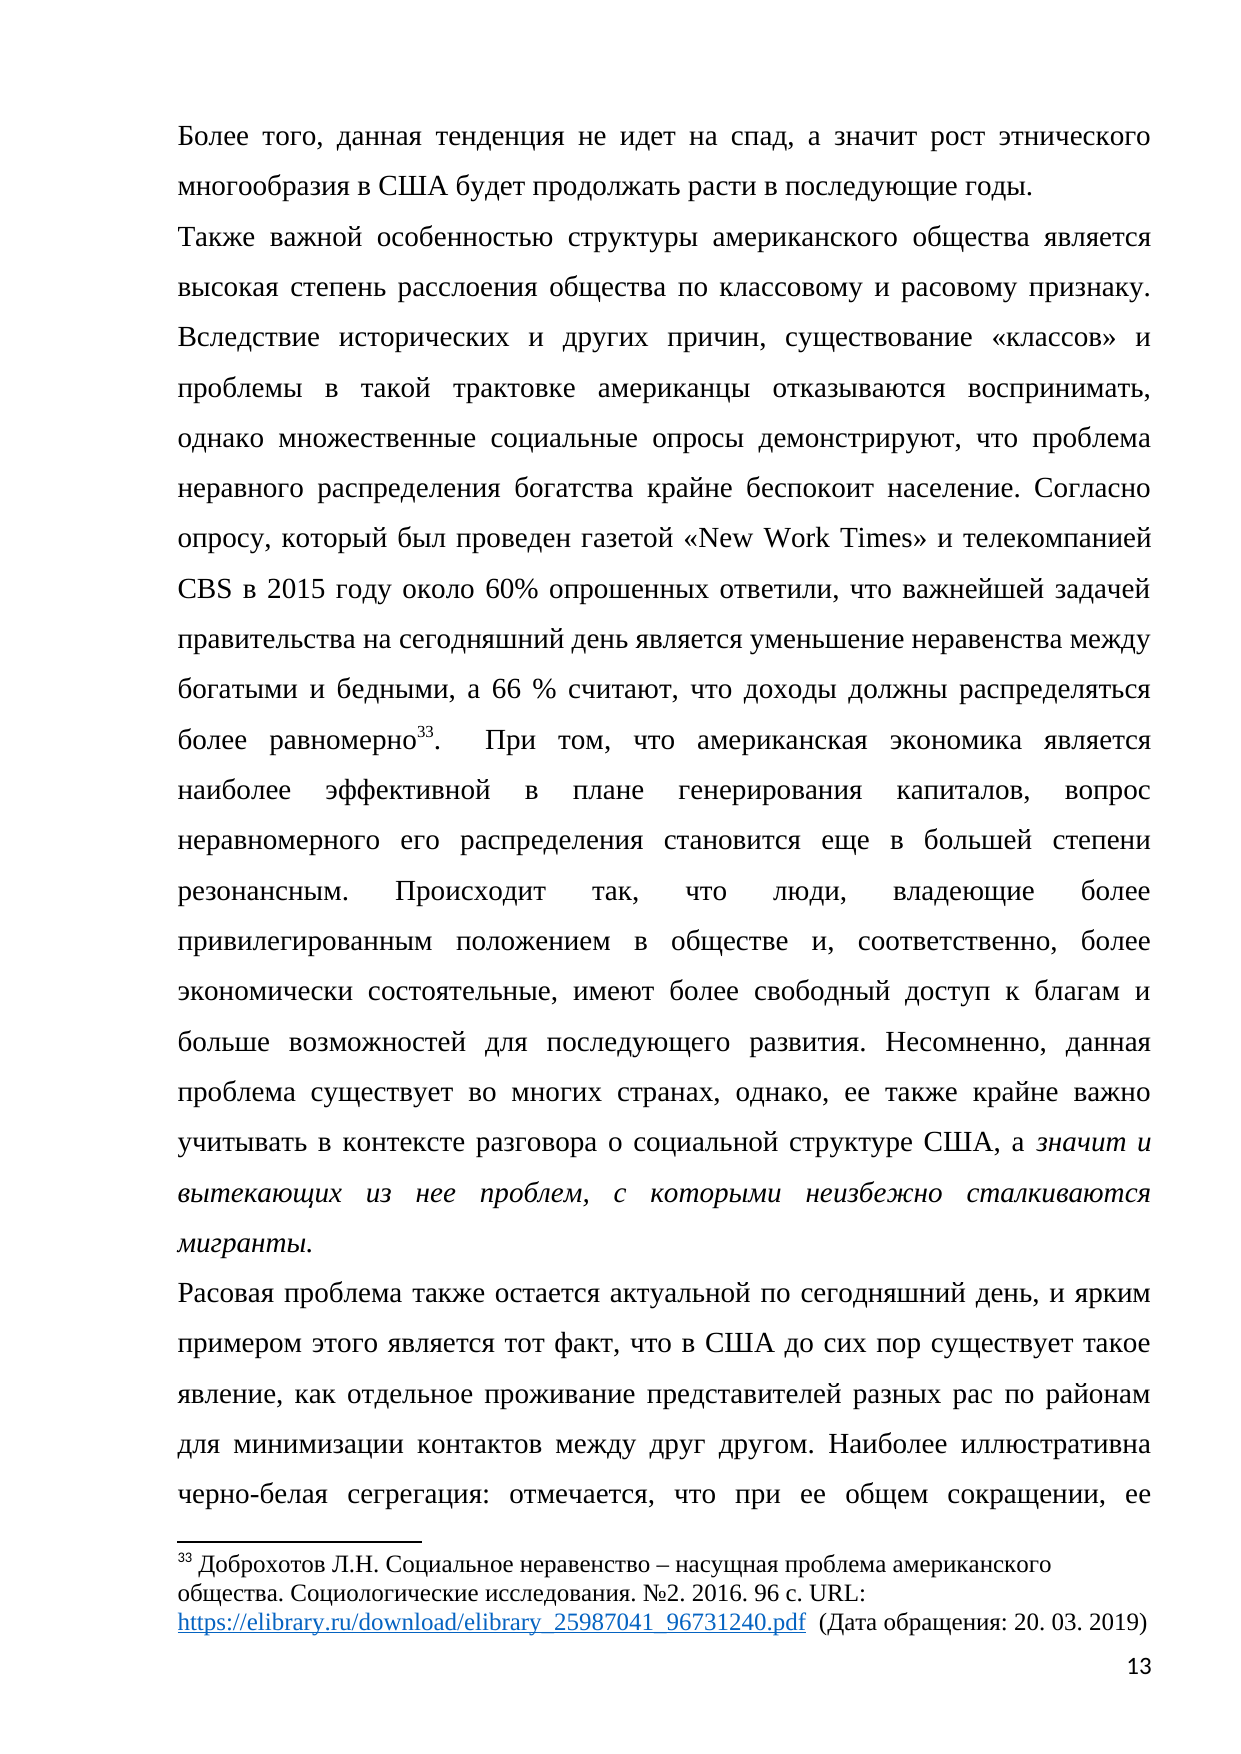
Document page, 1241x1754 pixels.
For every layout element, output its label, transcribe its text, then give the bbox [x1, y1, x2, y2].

text Также важной особенностью структуры американского общества является высокая степень расслоения общества по классовому и расовому признаку. Вследствие исторических и других причин, существование «классов» и проблемы в такой трактовке американцы отказываются воспринимать, однако множественные социальные опросы демонстрируют, что проблема неравного распределения богатства крайне беспокоит население. Согласно опросу, который был проведен газетой «New Work Times» и телекомпанией CBS в 2015 году около 60% опрошенных ответили, что важнейшей задачей правительства на сегодняшний день является уменьшение неравенства между богатыми и бедными, а 66 % считают, что доходы должны распределяться более равномерно. При том, что американская экономика является наиболее эффективной в плане генерирования капиталов, вопрос неравномерного его распределения становится еще в большей степени резонансным. Происходит так, что люди, владеющие более привилегированным положением в обществе и, соответственно, более экономически состоятельные, имеют более свободный доступ к благам и больше возможностей для последующего развития. Несомненно, данная проблема существует во многих странах, однако, ее также крайне важно учитывать в контексте разговора о социальной структуре США, а значит и вытекающих из нее проблем, с которыми неизбежно сталкиваются мигранты. [177, 219, 1152, 1258]
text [177, 1275, 1152, 1510]
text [177, 118, 1152, 202]
